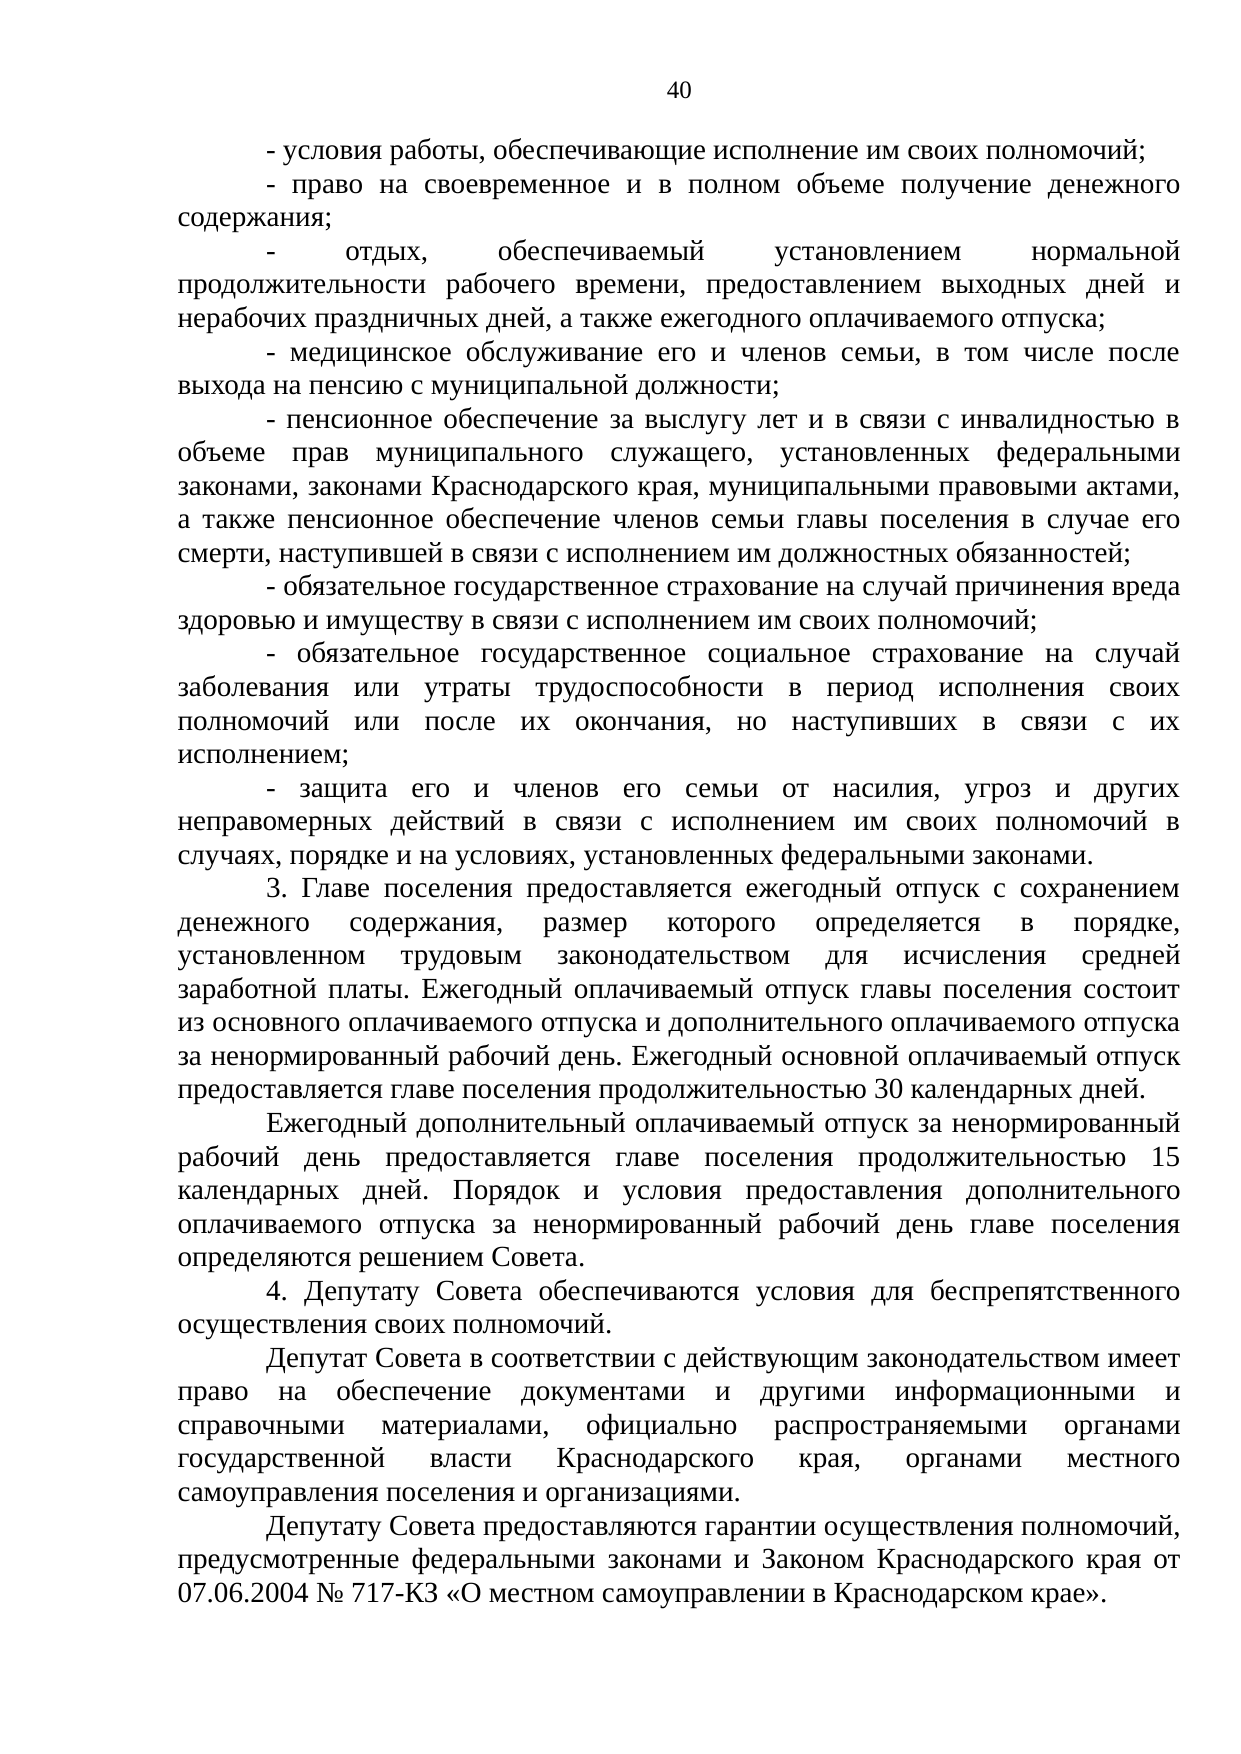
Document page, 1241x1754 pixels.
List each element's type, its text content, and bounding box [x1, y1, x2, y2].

subtitle Депутат Совета в соответствии с действующим законодательством имеет право на обеспечение документами и другими информационными и справочными материалами, официально распространяемыми органами государственной власти Краснодарского края, органами местного самоуправления поселения и организациями. [177, 1340, 1181, 1508]
subtitle - медицинское обслуживание его и членов семьи, в том числе после выхода на пенсию с муниципальной должности; [177, 334, 1181, 401]
subtitle 4. Депутату Совета обеспечиваются условия для беспрепятственного осуществления своих полномочий. [177, 1273, 1181, 1340]
subtitle - условия работы, обеспечивающие исполнение им своих полномочий; [177, 132, 1181, 166]
subtitle Депутату Совета предоставляются гарантии осуществления полномочий, предусмотренные федеральными законами и Законом Краснодарского края от 07.06.2004 № 717-КЗ «О местном самоуправлении в Краснодарском крае». [177, 1508, 1181, 1608]
subtitle 3. Главе поселения предоставляется ежегодный отпуск с сохранением денежного содержания, размер которого определяется в порядке, установленном трудовым законодательством для исчисления средней заработной платы. Ежегодный оплачиваемый отпуск главы поселения состоит из основного оплачиваемого отпуска и дополнительного оплачиваемого отпуска за ненормированный рабочий день. Ежегодный основной оплачиваемый отпуск предоставляется главе поселения продолжительностью 30 календарных дней. [177, 870, 1181, 1105]
subtitle - отдых, обеспечиваемый установлением нормальной продолжительности рабочего времени, предоставлением выходных дней и нерабочих праздничных дней, а также ежегодного оплачиваемого отпуска; [177, 233, 1181, 334]
subtitle - пенсионное обеспечение за выслугу лет и в связи с инвалидностью в объеме прав муниципального служащего, установленных федеральными законами, законами Краснодарского края, муниципальными правовыми актами, а также пенсионное обеспечение членов семьи главы поселения в случае его смерти, наступившей в связи с исполнением им должностных обязанностей; [177, 401, 1181, 568]
subtitle - право на своевременное и в полном объеме получение денежного содержания; [177, 166, 1181, 233]
subtitle - обязательное государственное социальное страхование на случай заболевания или утраты трудоспособности в период исполнения своих полномочий или после их окончания, но наступивших в связи с их исполнением; [177, 636, 1181, 770]
subtitle Ежегодный дополнительный оплачиваемый отпуск за ненормированный рабочий день предоставляется главе поселения продолжительностью 15 календарных дней. Порядок и условия предоставления дополнительного оплачиваемого отпуска за ненормированный рабочий день главе поселения определяются решением Совета. [177, 1105, 1181, 1273]
subtitle - обязательное государственное страхование на случай причинения вреда здоровью и имуществу в связи с исполнением им своих полномочий; [177, 568, 1181, 636]
subtitle - защита его и членов его семьи от насилия, угроз и других неправомерных действий в связи с исполнением им своих полномочий в случаях, порядке и на условиях, установленных федеральными законами. [177, 770, 1181, 870]
